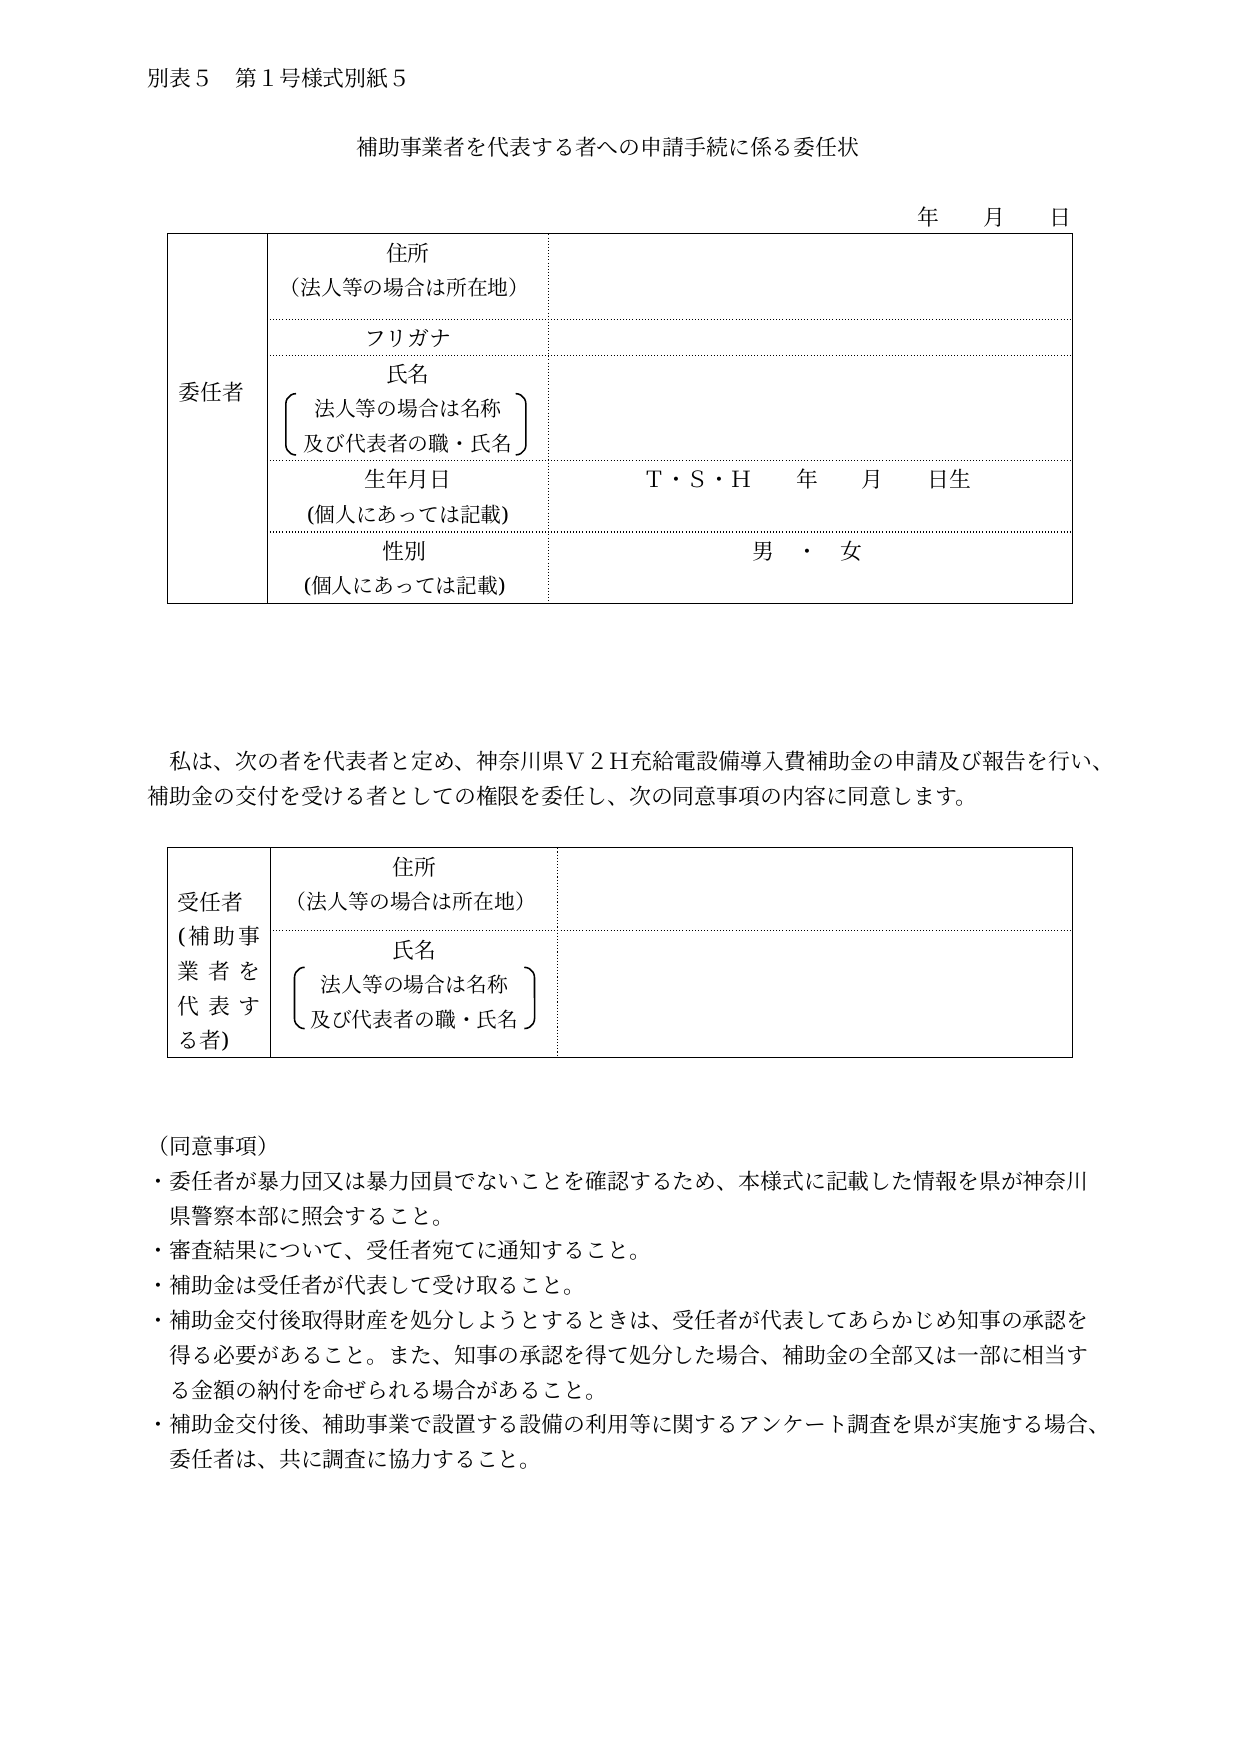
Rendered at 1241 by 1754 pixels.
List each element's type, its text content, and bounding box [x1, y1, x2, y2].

table_header 受任者 (補助事業者を代表する者) [168, 848, 270, 1057]
table_header [548, 234, 1072, 319]
table_cell 男 ・ 女 [548, 531, 1072, 603]
text ・補助金交付後取得財産を処分しようとするときは、受任者が代表してあらかじめ知事の承認を得る必要があること。また、知事の承認を得て処分した場合、補助金の全部又は一部に相当する金額の納付を命ぜられる場合があること。 [148, 1302, 1092, 1406]
table_cell 性別 (個人にあっては記載) [268, 531, 548, 603]
table_cell フリガナ [268, 319, 548, 354]
text ・委任者が暴力団又は暴力団員でないことを確認するため、本様式に記載した情報を県が神奈川県警察本部に照会すること。 [148, 1162, 1092, 1232]
text ・審査結果について、受任者宛てに通知すること。 [148, 1232, 1092, 1267]
text ・補助金は受任者が代表して受け取ること。 [148, 1267, 1092, 1302]
text 私は、次の者を代表者と定め、神奈川県Ｖ２Ｈ充給電設備導入費補助金の申請及び報告を行い、補助金の交付を受ける者としての権限を委任し、次の同意事項の内容に同意します。 [148, 743, 1093, 812]
table_header 住所 （法人等の場合は所在地） [268, 234, 548, 319]
table_header 住所 （法人等の場合は所在地） [271, 848, 558, 930]
text 年 月 日 [148, 198, 1071, 233]
table_cell Ｔ・Ｓ・Ｈ 年 月 日生 [548, 460, 1072, 531]
table_cell [548, 355, 1072, 460]
table_cell 氏名 法人等の場合は名称 及び代表者の職・氏名 [271, 930, 558, 1057]
table_header [558, 848, 1072, 930]
table_header 委任者 [168, 234, 267, 603]
table_cell [558, 930, 1072, 1057]
table_cell 生年月日 (個人にあっては記載) [268, 460, 548, 531]
text ・補助金交付後、補助事業で設置する設備の利用等に関するアンケート調査を県が実施する場合、委任者は、共に調査に協力すること。 [148, 1406, 1092, 1476]
text 別表５ 第１号様式別紙５ [148, 59, 992, 94]
table_cell 氏名 法人等の場合は名称 及び代表者の職・氏名 [268, 355, 548, 460]
text （同意事項） [148, 1128, 1092, 1162]
text 補助事業者を代表する者への申請手続に係る委任状 [148, 129, 1067, 164]
table_cell [548, 319, 1072, 354]
